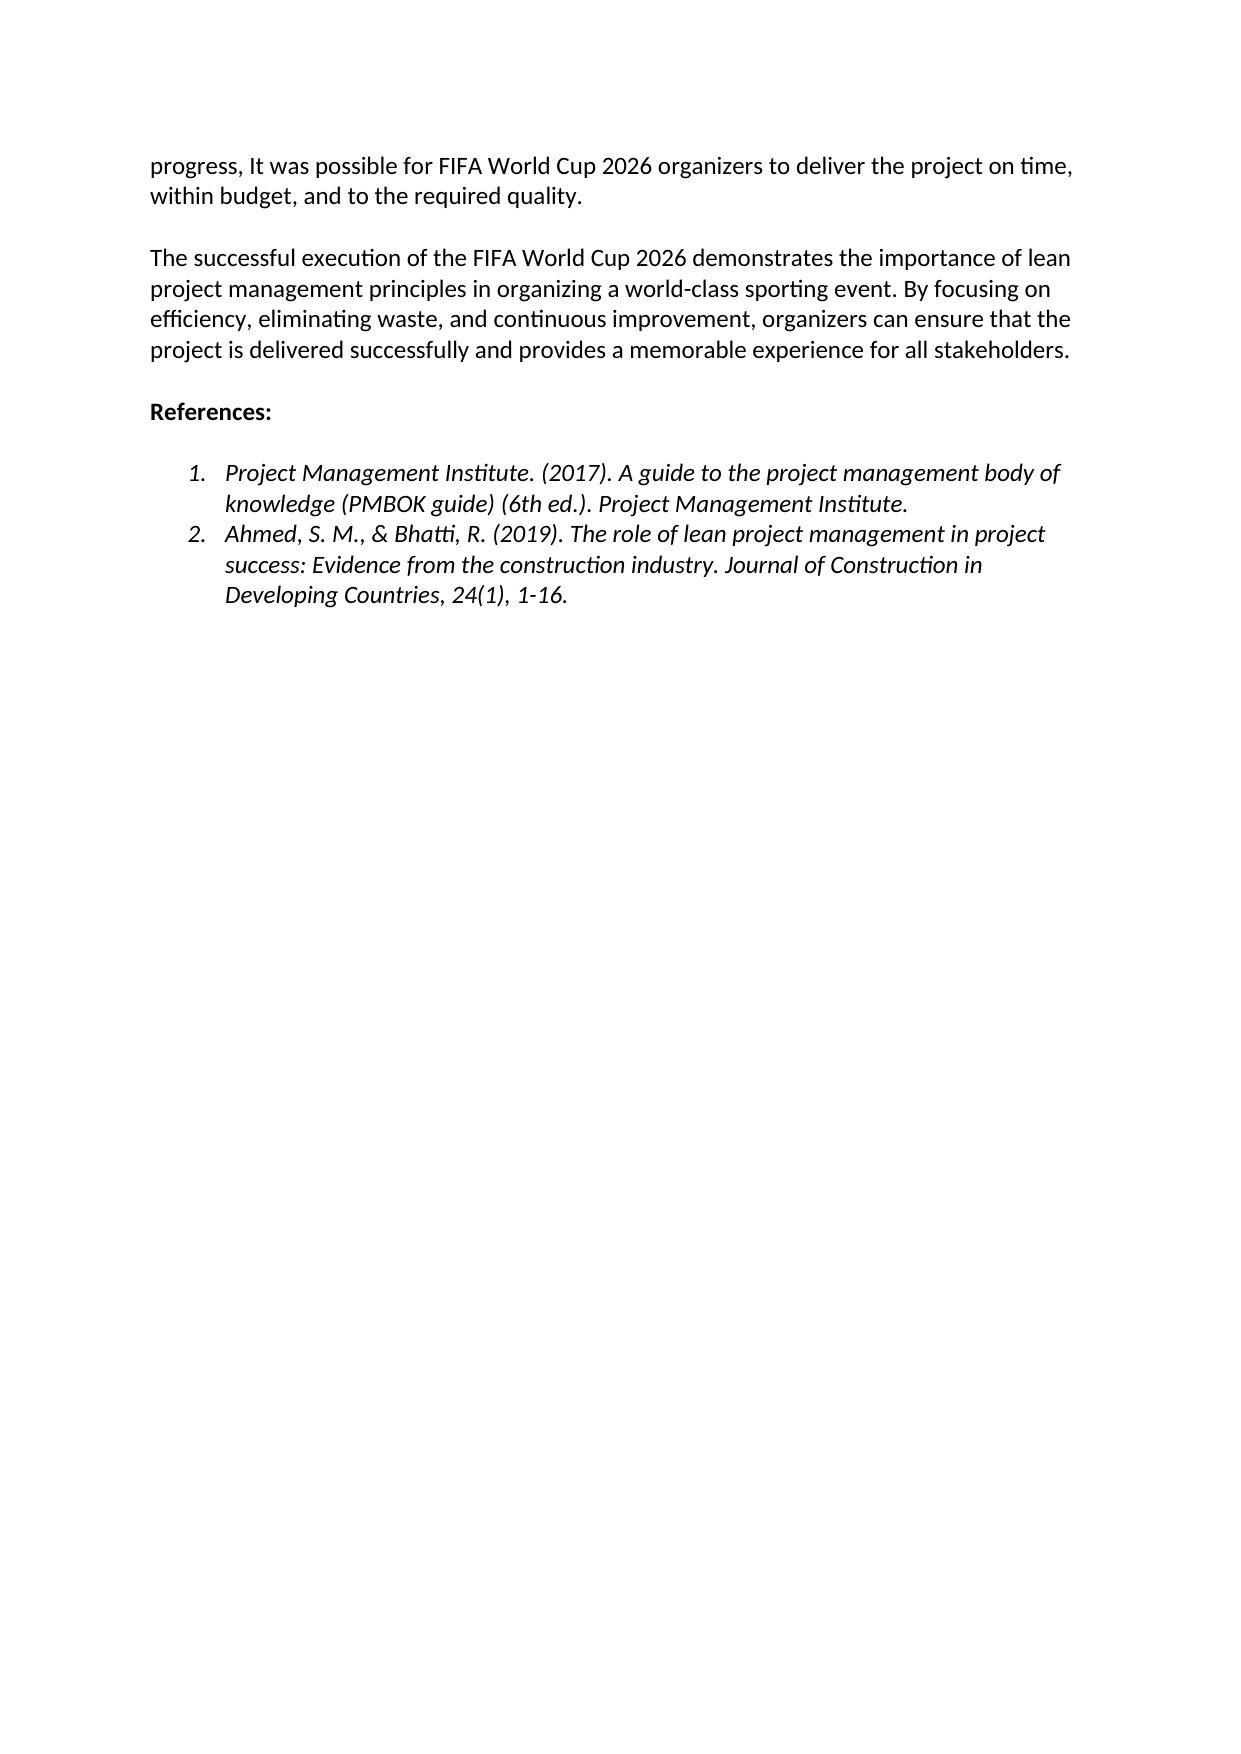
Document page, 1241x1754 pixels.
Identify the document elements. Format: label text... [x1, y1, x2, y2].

text The successful execution of the FIFA World Cup 2026 demonstrates the importance of lean project management principles in organizing a world-class sporting event. By focusing on efficiency, eliminating waste, and continuous improvement, organizers can ensure that the project is delivered successfully and provides a memorable experience for all stakeholders. [150, 242, 1090, 364]
list Project Management Institute. (2017). A guide to the project management body of knowledge (PMBOK guide) (6th ed.). Project Management Institute. [187, 457, 1090, 518]
list Ahmed, S. M., & Bhatti, R. (2019). The role of lean project management in project success: Evidence from the construction industry. Journal of Construction in Developing Countries, 24(1), 1-16. [187, 518, 1090, 610]
text References: [150, 396, 1090, 426]
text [150, 150, 1090, 211]
